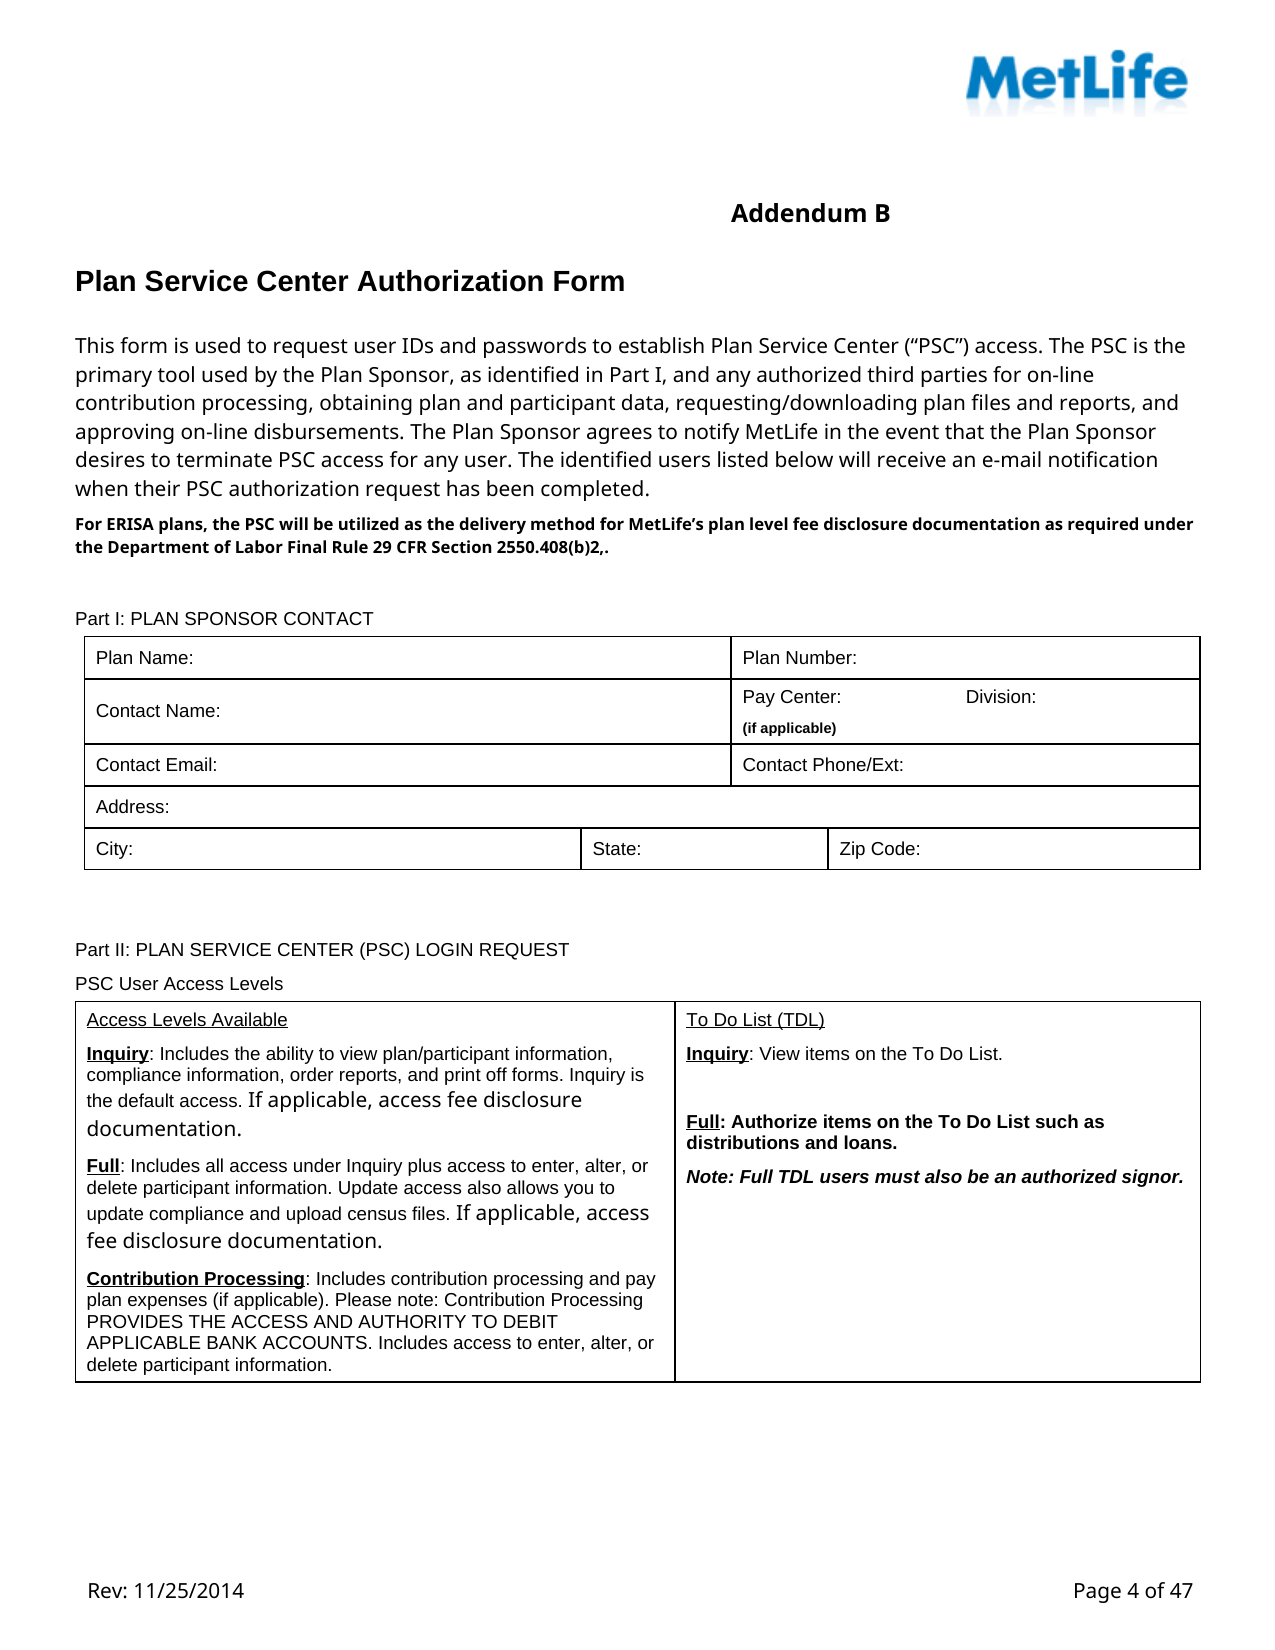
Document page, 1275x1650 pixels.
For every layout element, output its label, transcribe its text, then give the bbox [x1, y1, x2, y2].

table_header To Do List (TDL) Inquiry: View items on the To Do List. Full: Authorize items on the To Do List such as distributions and loans. Note: Full TDL users must also be an authorized signor. [676, 1002, 1200, 1381]
table_cell Address: [85, 787, 1199, 827]
table_header Plan Number: [732, 637, 1199, 678]
picture [965, 44, 1191, 117]
table_cell Pay Center: Division: (if applicable) [732, 680, 1199, 743]
text This form is used to request user IDs and passwords to establish Plan Service Center (“PSC”) access. The PSC is the primary tool used by the Plan Sponsor, as identified in Part I, and any authorized third parties for on-line contribution processing, obtaining plan and participant data, requesting/downloading plan files and reports, and approving on-line disbursements. The Plan Sponsor agrees to notify MetLife in the event that the Plan Sponsor desires to terminate PSC access for any user. The identified users listed below will receive an e-mail notification when their PSC authorization request has been completed. [75, 332, 1200, 502]
table_cell Contact Email: [85, 745, 730, 785]
table_cell Zip Code: [829, 829, 1199, 869]
text Part I: PLAN SPONSOR CONTACT [75, 608, 1200, 629]
table_cell Contact Phone/Ext: [732, 745, 1199, 785]
table_cell City: [85, 829, 580, 869]
table_header Plan Name: [85, 637, 730, 678]
subtitle Addendum B [75, 196, 1200, 230]
text For ERISA plans, the PSC will be utilized as the delivery method for MetLife’s plan level fee disclosure documentation as required under the Department of Labor Final Rule 29 CFR Section 2550.408(b)2,. [75, 513, 1200, 558]
text Part II: PLAN SERVICE CENTER (PSC) LOGIN REQUEST [75, 939, 1200, 961]
table_cell Contact Name: [85, 680, 730, 743]
subtitle Plan Service Center Authorization Form [75, 264, 1200, 298]
table_cell State: [582, 829, 827, 869]
text PSC User Access Levels [75, 973, 1200, 995]
table_header Access Levels Available Inquiry: Includes the ability to view plan/participant information, compliance information, order reports, and print off forms. Inquiry is the default access. If applicable, access fee disclosure documentation. Full: Includes all access under Inquiry plus access to enter, alter, or delete participant information. Update access also allows you to update compliance and upload census files. If applicable, access fee disclosure documentation. Contribution Processing: Includes contribution processing and pay plan expenses (if applicable). Please note: Contribution Processing PROVIDES THE ACCESS AND AUTHORITY TO DEBIT APPLICABLE BANK ACCOUNTS. Includes access to enter, alter, or delete participant information. [76, 1002, 674, 1381]
